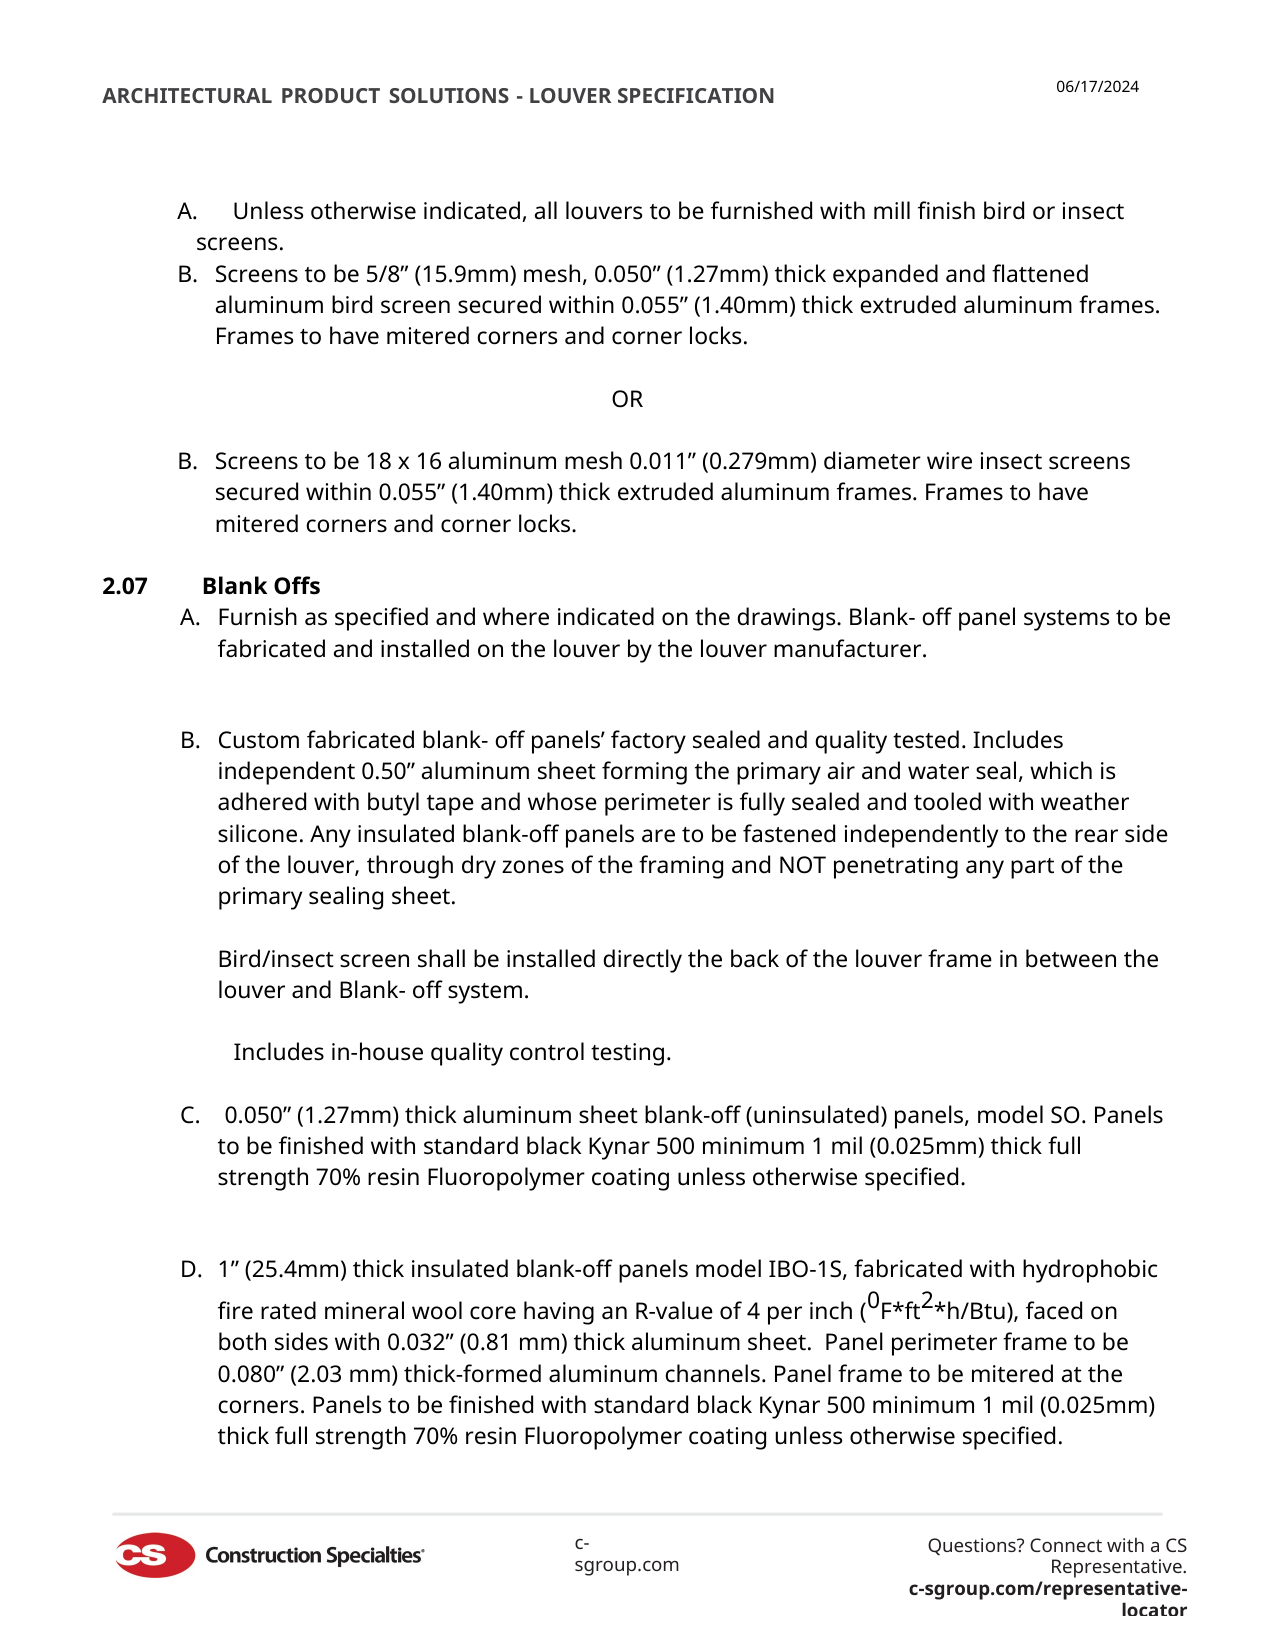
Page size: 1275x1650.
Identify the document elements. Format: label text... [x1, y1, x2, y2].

list Screens to be 5/8” (15.9mm) mesh, 0.050” (1.27mm) thick expanded and flattened aluminum bird screen secured within 0.055” (1.40mm) thick extruded aluminum frames. Frames to have mitered corners and corner locks. [177, 257, 1173, 351]
list 1” (25.4mm) thick insulated blank-off panels model IBO-1S, fabricated with hydrophobic fire rated mineral wool core having an R-value of 4 per inch (0F*ft2*h/Btu), faced on both sides with 0.032” (0.81 mm) thick aluminum sheet. Panel perimeter frame to be 0.080” (2.03 mm) thick-formed aluminum channels. Panel frame to be mitered at the corners. Panels to be finished with standard black Kynar 500 minimum 1 mil (0.025mm) thick full strength 70% resin Fluoropolymer coating unless otherwise specified. [180, 1252, 1173, 1451]
list Unless otherwise indicated, all louvers to be furnished with mill finish bird or insect screens. [177, 195, 1173, 257]
text C. 0.050” (1.27mm) thick aluminum sheet blank-off (uninsulated) panels, model SO. Panels to be finished with standard black Kynar 500 minimum 1 mil (0.025mm) thick full strength 70% resin Fluoropolymer coating unless otherwise specified. [180, 1099, 1173, 1192]
text OR [158, 382, 1173, 414]
list Bird/insect screen shall be installed directly the back of the louver frame in between the louver and Blank- off system. [217, 942, 1173, 1005]
list Blank Offs [102, 570, 1173, 601]
list Screens to be 18 x 16 aluminum mesh 0.011” (0.279mm) diameter wire insect screens secured within 0.055” (1.40mm) thick extruded aluminum frames. Frames to have mitered corners and corner locks. [177, 445, 1173, 539]
picture [115, 1532, 425, 1578]
list Custom fabricated blank- off panels’ factory sealed and quality tested. Includes independent 0.50” aluminum sheet forming the primary air and water seal, which is adhered with butyl tape and whose perimeter is fully sealed and tooled with weather silicone. Any insulated blank-off panels are to be fastened independently to the rear side of the louver, through dry zones of the framing and NOT penetrating any part of the primary sealing sheet. [180, 724, 1173, 911]
list Furnish as specified and where indicated on the drawings. Blank- off panel systems to be fabricated and installed on the louver by the louver manufacturer. [180, 601, 1173, 664]
list Includes in-house quality control testing. [180, 1036, 1173, 1067]
